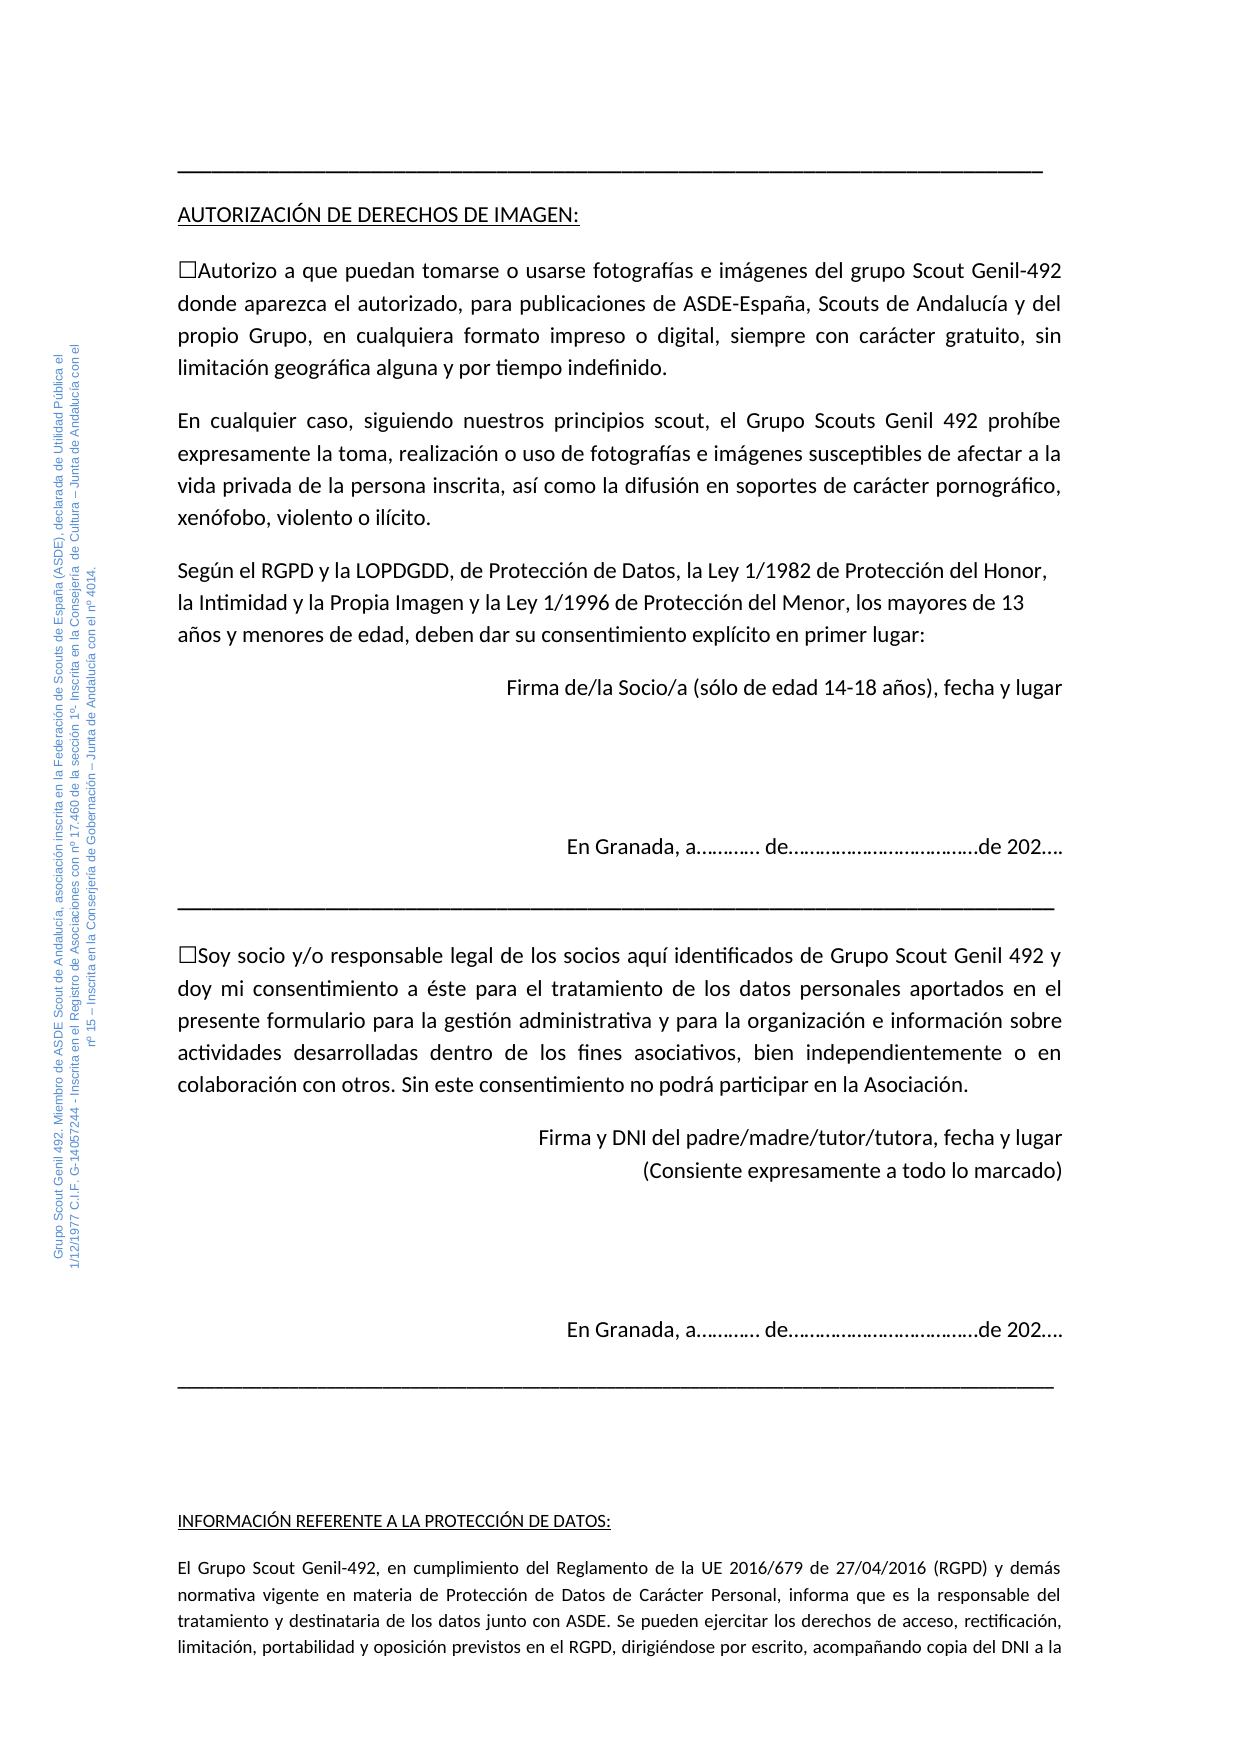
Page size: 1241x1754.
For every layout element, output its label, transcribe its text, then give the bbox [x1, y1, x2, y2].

text Firma y DNI del padre/madre/tutor/tutora, fecha y lugar [177, 1123, 1063, 1152]
text (Consiente expresamente a todo lo marcado) [177, 1156, 1063, 1184]
text En cualquier caso, siguiendo nuestros principios scout, el Grupo Scouts Genil 492 prohíbe expresamente la toma, realización o uso de fotografías e imágenes susceptibles de afectar a la vida privada de la persona inscrita, así como la difusión en soportes de carácter pornográfico, xenófobo, violento o ilícito. [177, 406, 1063, 531]
text Según el RGPD y la LOPDGDD, de Protección de Datos, la Ley 1/1982 de Protección del Honor, la Intimidad y la Propia Imagen y la Ley 1/1996 de Protección del Menor, los mayores de 13 años y menores de edad, deben dar su consentimiento explícito en primer lugar: [177, 556, 1063, 648]
text ____________________________________________________________________________ [177, 148, 1063, 176]
text AUTORIZACIÓN DE DERECHOS DE IMAGEN: [177, 201, 1063, 229]
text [177, 1557, 1063, 1658]
text En Granada, a dede 202 [177, 832, 1063, 861]
text ______________________________________________________________________________________________ [177, 1368, 1063, 1391]
text INFORMACIÓN REFERENTE A LA PROTECCIÓN DE DATOS: [177, 1509, 1063, 1532]
text Soy socio y/o responsable legal de los socios aquí identificados de Grupo Scout Genil 492 y doy mi consentimiento a éste para el tratamiento de los datos personales aportados en el presente formulario para la gestión administrativa y para la organización e información sobre actividades desarrolladas dentro de los fines asociativos, bien independientemente o en colaboración con otros. Sin este consentimiento no podrá participar en la Asociación. [177, 938, 1063, 1098]
text Firma de/la Socio/a (sólo de edad 14-18 años), fecha y lugar [177, 673, 1063, 701]
text _____________________________________________________________________________ [177, 886, 1063, 913]
text Autorizo a que puedan tomarse o usarse fotografías e imágenes del grupo Scout Genil-492 donde aparezca el autorizado, para publicaciones de ASDE-España, Scouts de Andalucía y del propio Grupo, en cualquiera formato impreso o digital, siempre con carácter gratuito, sin limitación geográfica alguna y por tiempo indefinido. [177, 254, 1063, 381]
text En Granada, a dede 202. [177, 1315, 1063, 1343]
